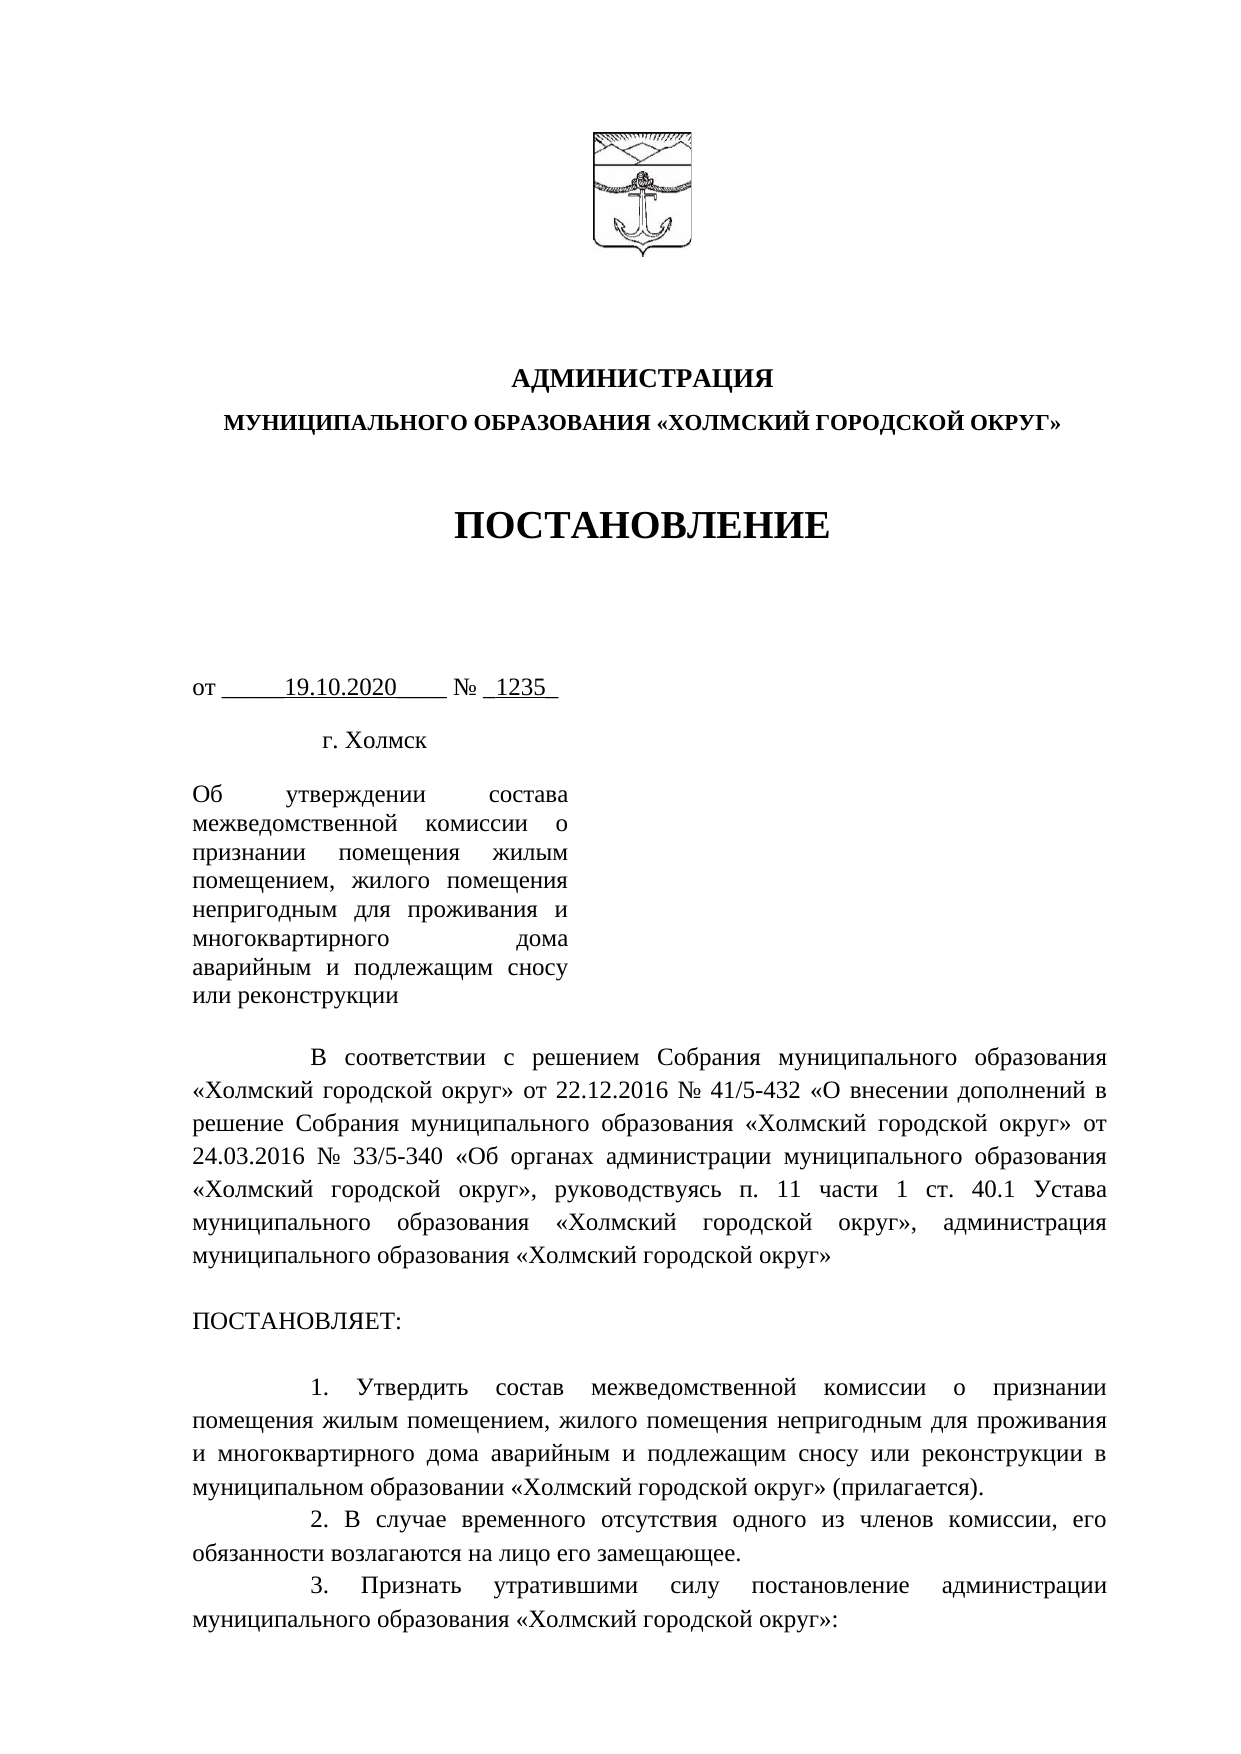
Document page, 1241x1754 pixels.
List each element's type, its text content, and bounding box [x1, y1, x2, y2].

title В соответствии с решением Собрания муниципального образования «Холмский городской округ» от 22.12.2016 № 41/5-432 «О внесении дополнений в решение Собрания муниципального образования «Холмский городской округ» от 24.03.2016 № 33/5-340 «Об органах администрации муниципального образования «Холмский городской округ», руководствуясь п. 11 части 1 ст. 40.1 Устава муниципального образования «Холмский городской округ», администрация муниципального образования «Холмский городской округ» [192, 1042, 1107, 1269]
text от _____19.10.2020____ № _1235_ [192, 672, 1093, 700]
text 1. Утвердить состав межведомственной комиссии о признании помещения жилым помещением, жилого помещения непригодным для проживания и многоквартирного дома аварийным и подлежащим сносу или реконструкции в муниципальном образовании «Холмский городской округ» (прилагается). [192, 1372, 1107, 1500]
subtitle АДМИНИСТРАЦИЯ [192, 362, 1093, 393]
picture [593, 132, 692, 257]
text Об утверждении состава межведомственной комиссии о признании помещения жилым помещением, жилого помещения непригодным для проживания и многоквартирного дома аварийным и подлежащим сносу или реконструкции [192, 779, 568, 1009]
text 3. Признать утратившими силу постановление администрации муниципального образования «Холмский городской округ»: [192, 1571, 1107, 1632]
text 2. В случае временного отсутствия одного из членов комиссии, его обязанности возлагаются на лицо его замещающее. [192, 1504, 1107, 1566]
text г. Холмск [192, 725, 1093, 754]
subtitle МУНИЦИПАЛЬНОГО ОБРАЗОВАНИЯ «ХОЛМСКИЙ ГОРОДСКОЙ ОКРУГ» [192, 409, 1093, 435]
title ПОСТАНОВЛЯЕТ: [192, 1306, 1107, 1335]
subtitle ПОСТАНОВЛЕНИЕ [192, 501, 1093, 547]
